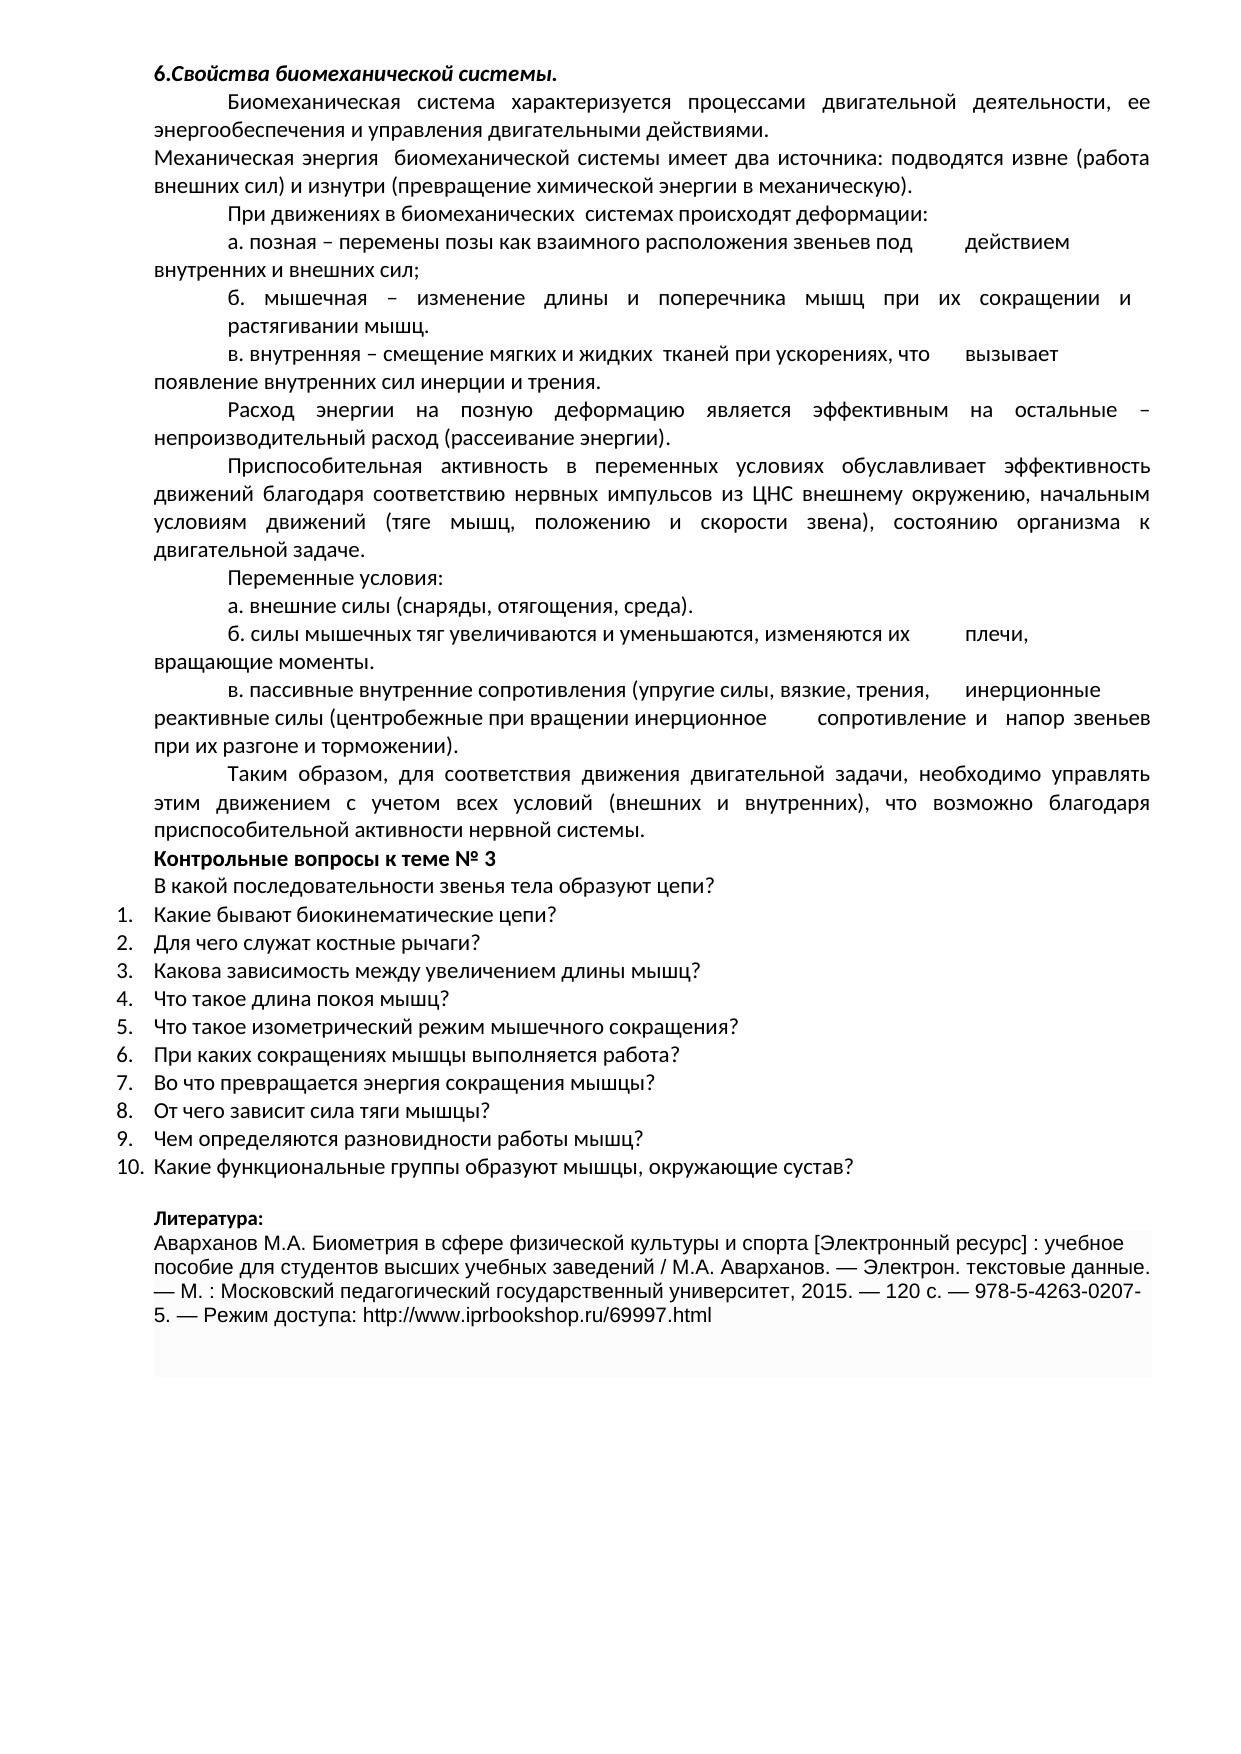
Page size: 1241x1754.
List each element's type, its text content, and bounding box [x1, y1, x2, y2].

text а. позная – перемены позы как взаимного расположения звеньев под действием внутренних и внешних сил; [153, 227, 1152, 283]
text В какой последовательности звенья тела образуют цепи? [153, 872, 1152, 900]
text в. внутренняя – смещение мягких и жидких тканей при ускорениях, что вызывает появление внутренних сил инерции и трения. [153, 339, 1152, 395]
text а. внешние силы (снаряды, отягощения, среда). [153, 591, 1152, 619]
list Чем определяются разновидности работы мышц? [116, 1124, 1152, 1152]
text Приспособительная активность в переменных условиях обуславливает эффективность движений благодаря соответствию нервных импульсов из ЦНС внешнему окружению, начальным условиям движений (тяге мышц, положению и скорости звена), состоянию организма к двигательной задаче. [153, 451, 1152, 563]
text Литература: [153, 1205, 1152, 1231]
list Какова зависимость между увеличением длины мышц? [116, 956, 1152, 984]
text б. силы мышечных тяг увеличиваются и уменьшаются, изменяются их плечи, вращающие моменты. [153, 619, 1152, 676]
text Аварханов М.А. Биометрия в сфере физической культуры и спорта [Электронный ресурс] : учебное пособие для студентов высших учебных заведений / М.А. Аварханов. — Электрон. текстовые данные. — М. : Московский педагогический государственный университет, 2015. — 120 c. — 978-5-4263-0207-5. — Режим доступа: http://www.iprbookshop.ru/69997.html [153, 1231, 1152, 1327]
list При каких сокращениях мышцы выполняется работа? [116, 1040, 1152, 1068]
list Какие функциональные группы образуют мышцы, окружающие сустав? [116, 1152, 1152, 1180]
text в. пассивные внутренние сопротивления (упругие силы, вязкие, трения, инерционные реактивные силы (центробежные при вращении инерционное сопротивление и напор звеньев при их разгоне и торможении). [153, 676, 1152, 759]
text Переменные условия: [153, 563, 1152, 591]
list Во что превращается энергия сокращения мышцы? [116, 1068, 1152, 1096]
list Какие бывают биокинематические цепи? [116, 900, 1152, 928]
list Что такое длина покоя мышц? [116, 984, 1152, 1012]
text Контрольные вопросы к теме № 3 [153, 844, 1152, 872]
text 6.Свойства биомеханической системы. [153, 59, 1152, 87]
text Расход энергии на позную деформацию является эффективным на остальные – непроизводительный расход (рассеивание энергии). [153, 395, 1152, 451]
text Таким образом, для соответствия движения двигательной задачи, необходимо управлять этим движением с учетом всех условий (внешних и внутренних), что возможно благодаря приспособительной активности нервной системы. [153, 759, 1152, 844]
text Биомеханическая система характеризуется процессами двигательной деятельности, ее энергообеспечения и управления двигательными действиями. [153, 87, 1152, 143]
text б. мышечная – изменение длины и поперечника мышц при их сокращении и растягивании мышц. [153, 283, 1152, 339]
text При движениях в биомеханических системах происходят деформации: [153, 199, 1152, 227]
text Механическая энергия биомеханической системы имеет два источника: подводятся извне (работа внешних сил) и изнутри (превращение химической энергии в механическую). [153, 143, 1152, 199]
list От чего зависит сила тяги мышцы? [116, 1096, 1152, 1124]
list Что такое изометрический режим мышечного сокращения? [116, 1012, 1152, 1040]
list Для чего служат костные рычаги? [116, 928, 1152, 956]
